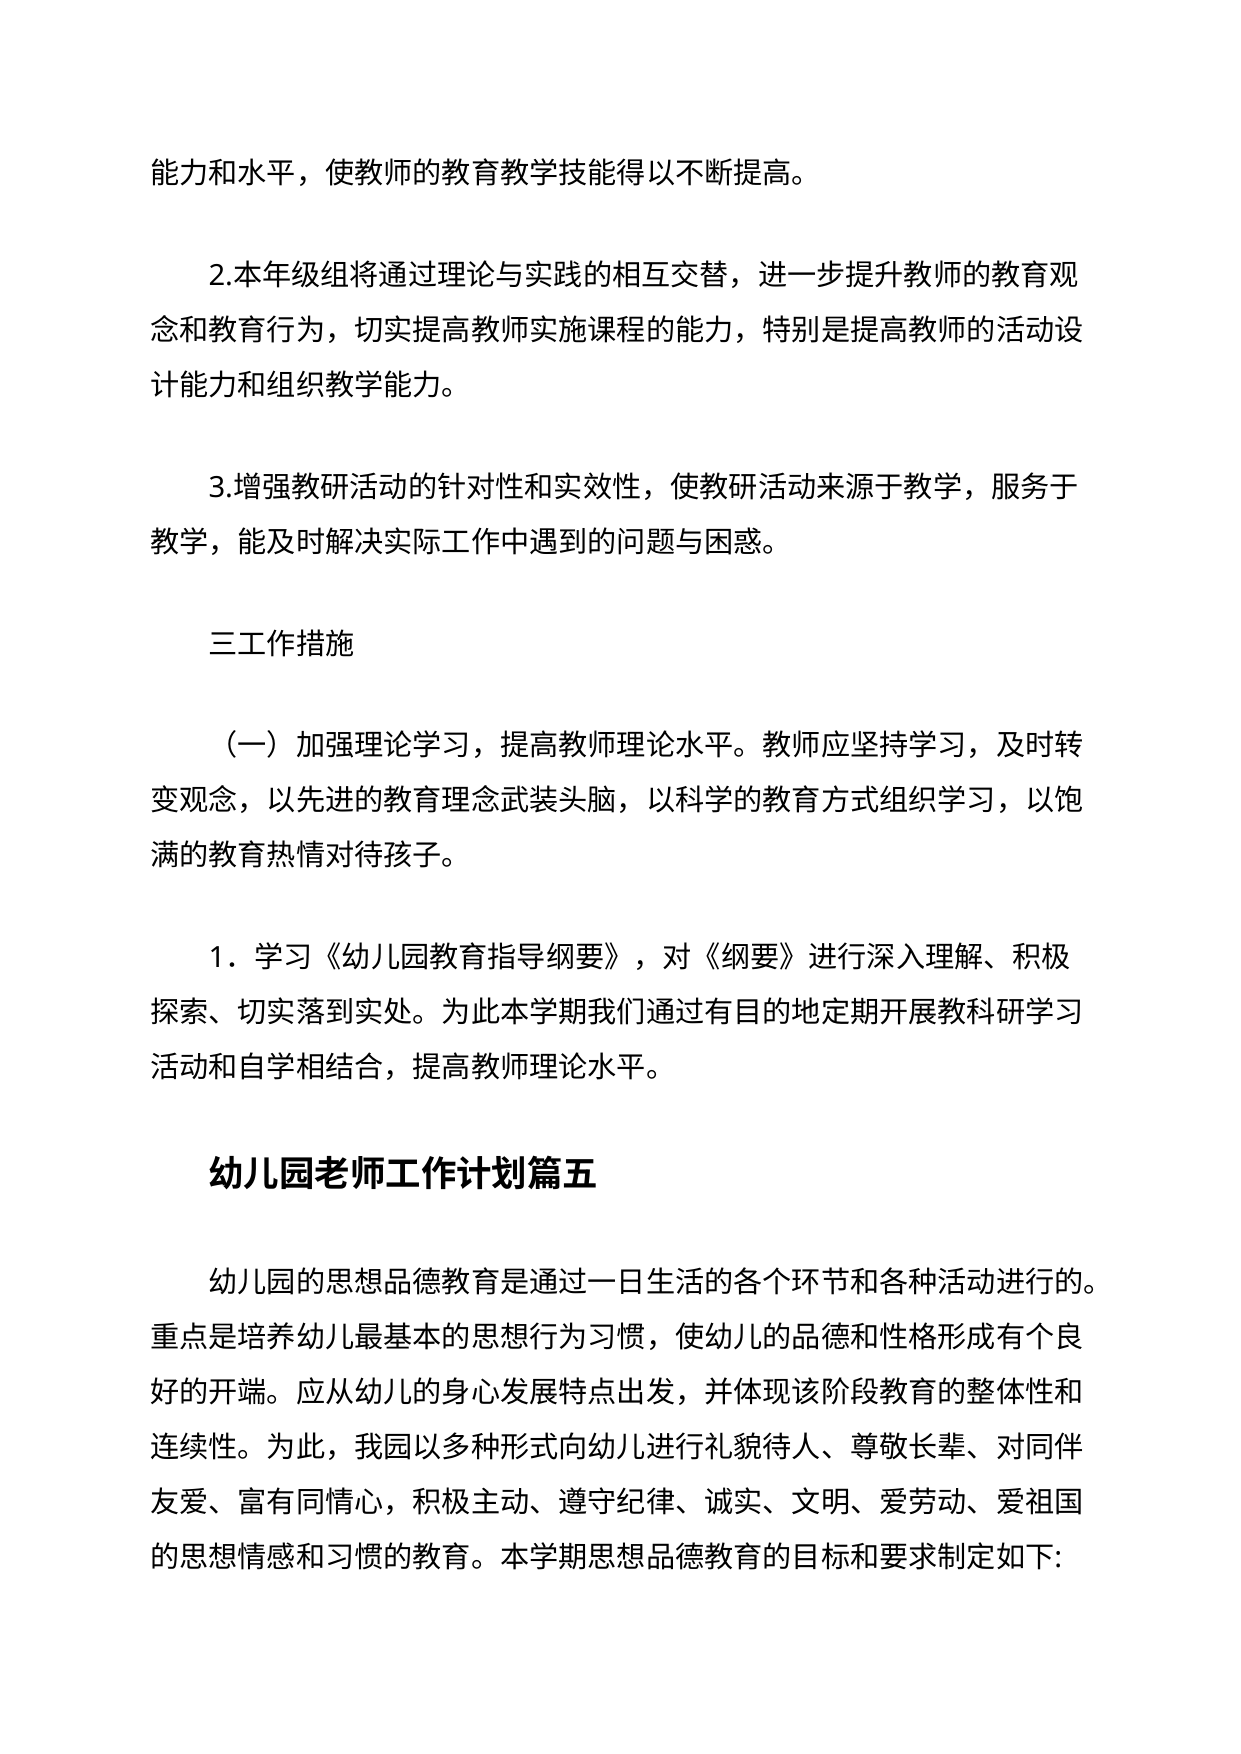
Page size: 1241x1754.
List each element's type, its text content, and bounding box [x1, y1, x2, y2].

text 1．学习《幼儿园教育指导纲要》，对《纲要》进行深入理解、积极探索、切实落到实处。为此本学期我们通过有目的地定期开展教科研学习活动和自学相结合，提高教师理论水平。 [150, 933, 1090, 1086]
text 3.增强教研活动的针对性和实效性，使教研活动来源于教学，服务于教学，能及时解决实际工作中遇到的问题与困惑。 [150, 463, 1090, 561]
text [150, 150, 1090, 192]
text （一）加强理论学习，提高教师理论水平。教师应坚持学习，及时转变观念，以先进的教育理念武装头脑，以科学的教育方式组织学习，以饱满的教育热情对待孩子。 [150, 722, 1090, 874]
text 2.本年级组将通过理论与实践的相互交替，进一步提升教师的教育观念和教育行为，切实提高教师实施课程的能力，特别是提高教师的活动设计能力和组织教学能力。 [150, 252, 1090, 404]
text 三工作措施 [150, 620, 1090, 662]
text 幼儿园老师工作计划篇五 [150, 1145, 1090, 1196]
text 幼儿园的思想品德教育是通过一日生活的各个环节和各种活动进行的。重点是培养幼儿最基本的思想行为习惯，使幼儿的品德和性格形成有个良好的开端。应从幼儿的身心发展特点出发，并体现该阶段教育的整体性和连续性。为此，我园以多种形式向幼儿进行礼貌待人、尊敬长辈、对同伴友爱、富有同情心，积极主动、遵守纪律、诚实、文明、爱劳动、爱祖国的思想情感和习惯的教育。本学期思想品德教育的目标和要求制定如下: [150, 1259, 1090, 1576]
